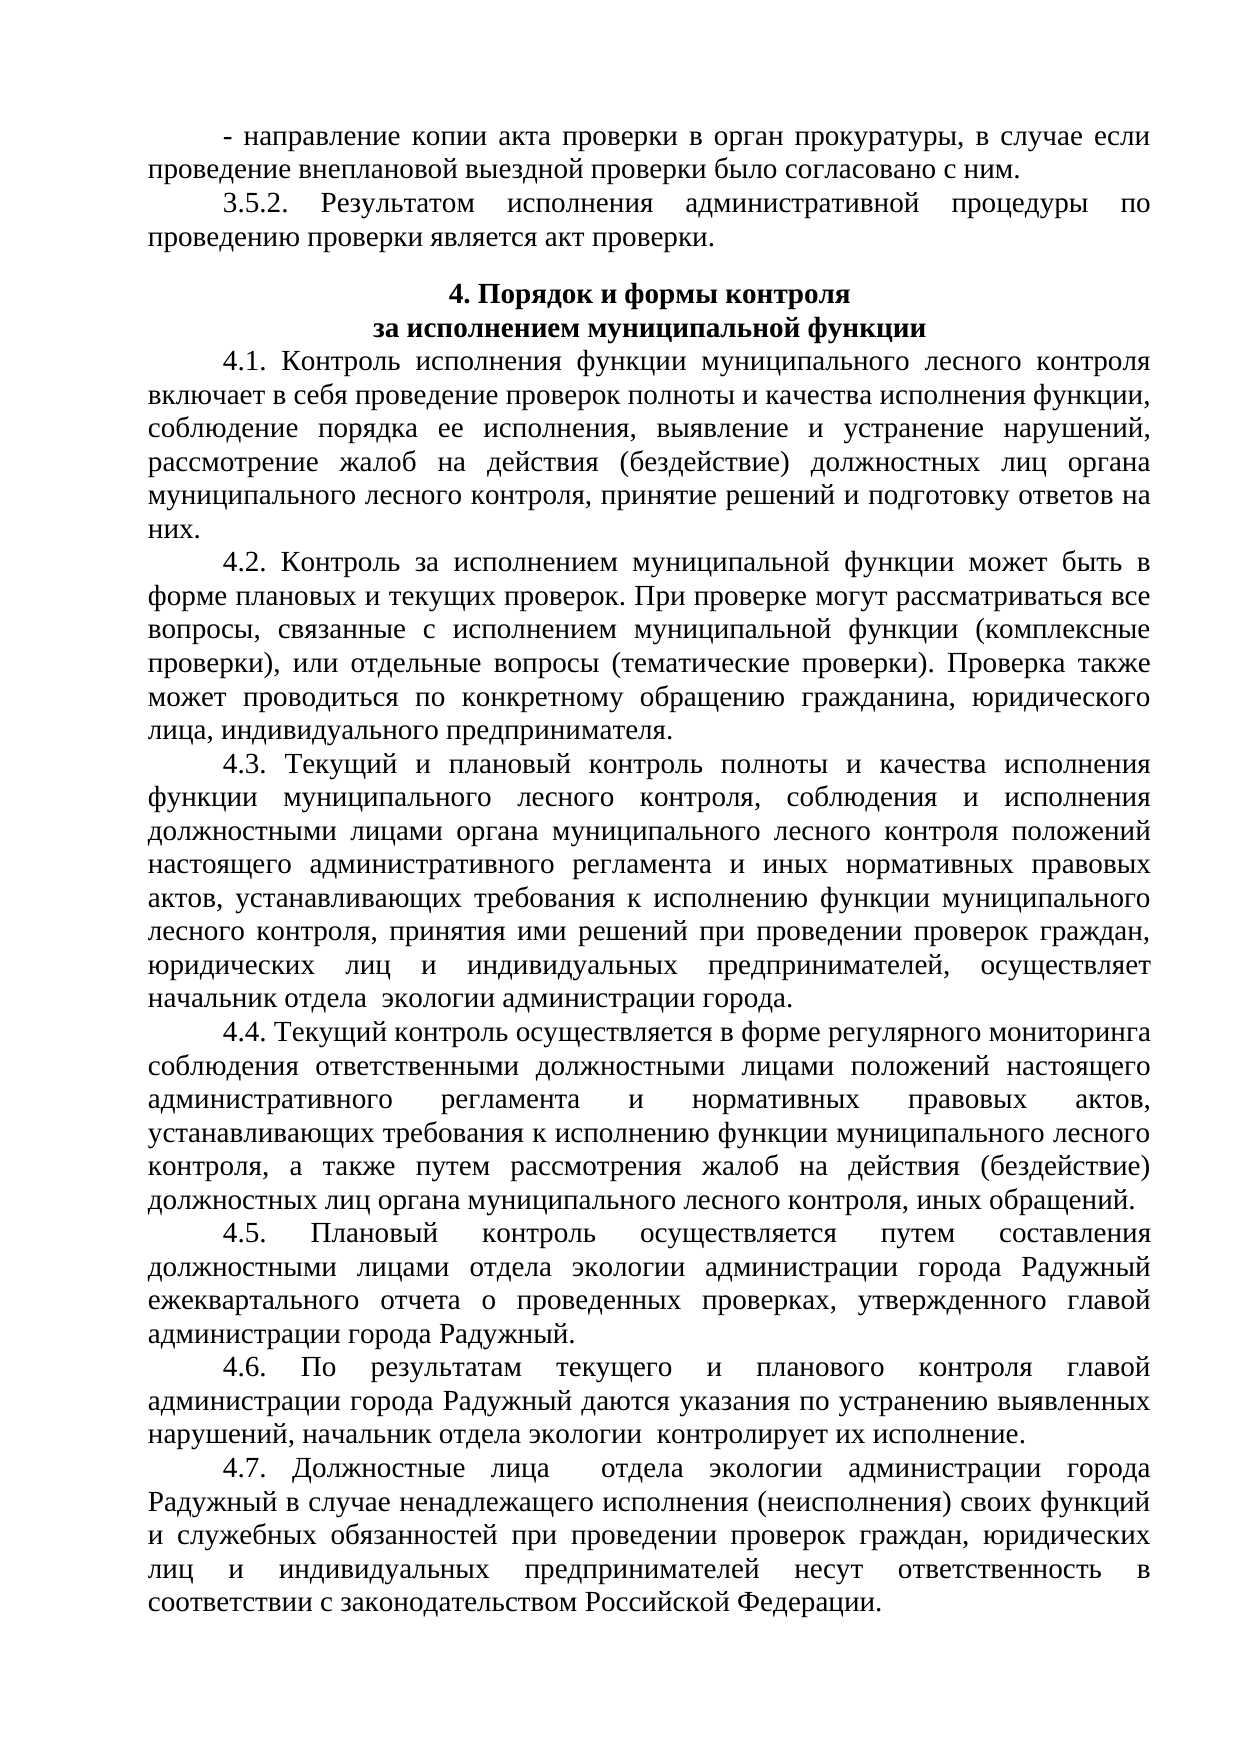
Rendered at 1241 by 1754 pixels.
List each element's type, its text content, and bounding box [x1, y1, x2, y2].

text 4.5. Плановый контроль осуществляется путем составления должностными лицами отдела экологии администрации города Радужный ежеквартального отчета о проведенных проверках, утвержденного главой администрации города Радужный. [148, 1215, 1152, 1349]
text 4.2. Контроль за исполнением муниципальной функции может быть в форме плановых и текущих проверок. При проверке могут рассматриваться все вопросы, связанные с исполнением муниципальной функции (комплексные проверки), или отдельные вопросы (тематические проверки). Проверка также может проводиться по конкретному обращению гражданина, юридического лица, индивидуального предпринимателя. [148, 544, 1152, 746]
text 4.3. Текущий и плановый контроль полноты и качества исполнения функции муниципального лесного контроля, соблюдения и исполнения должностными лицами органа муниципального лесного контроля положений настоящего административного регламента и иных нормативных правовых актов, устанавливающих требования к исполнению функции муниципального лесного контроля, принятия ими решений при проведении проверок граждан, юридических лиц и индивидуальных предпринимателей, осуществляет начальник отдела экологии администрации города. [148, 746, 1152, 1014]
text за исполнением муниципальной функции [148, 310, 1152, 343]
text 4.7. Должностные лица отдела экологии администрации города Радужный в случае ненадлежащего исполнения (неисполнения) своих функций и служебных обязанностей при проведении проверок граждан, юридических лиц и индивидуальных предпринимателей несут ответственность в соответствии с законодательством Российской Федерации. [148, 1450, 1152, 1618]
text 4.6. По результатам текущего и планового контроля главой администрации города Радужный даются указания по устранению выявленных нарушений, начальник отдела экологии контролирует их исполнение. [148, 1349, 1152, 1450]
text 4.4. Текущий контроль осуществляется в форме регулярного мониторинга соблюдения ответственными должностными лицами положений настоящего административного регламента и нормативных правовых актов, устанавливающих требования к исполнению функции муниципального лесного контроля, а также путем рассмотрения жалоб на действия (бездействие) должностных лиц органа муниципального лесного контроля, иных обращений. [148, 1014, 1152, 1215]
text 4.1. Контроль исполнения функции муниципального лесного контроля включает в себя проведение проверок полноты и качества исполнения функции, соблюдение порядка ее исполнения, выявление и устранение нарушений, рассмотрение жалоб на действия (бездействие) должностных лиц органа муниципального лесного контроля, принятие решений и подготовку ответов на них. [148, 343, 1152, 544]
text - направление копии акта проверки в орган прокуратуры, в случае если проведение внеплановой выездной проверки было согласовано с ним. [148, 118, 1152, 185]
text 3.5.2. Результатом исполнения административной процедуры по проведению проверки является акт проверки. [148, 185, 1152, 252]
text 4. Порядок и формы контроля [148, 276, 1152, 310]
